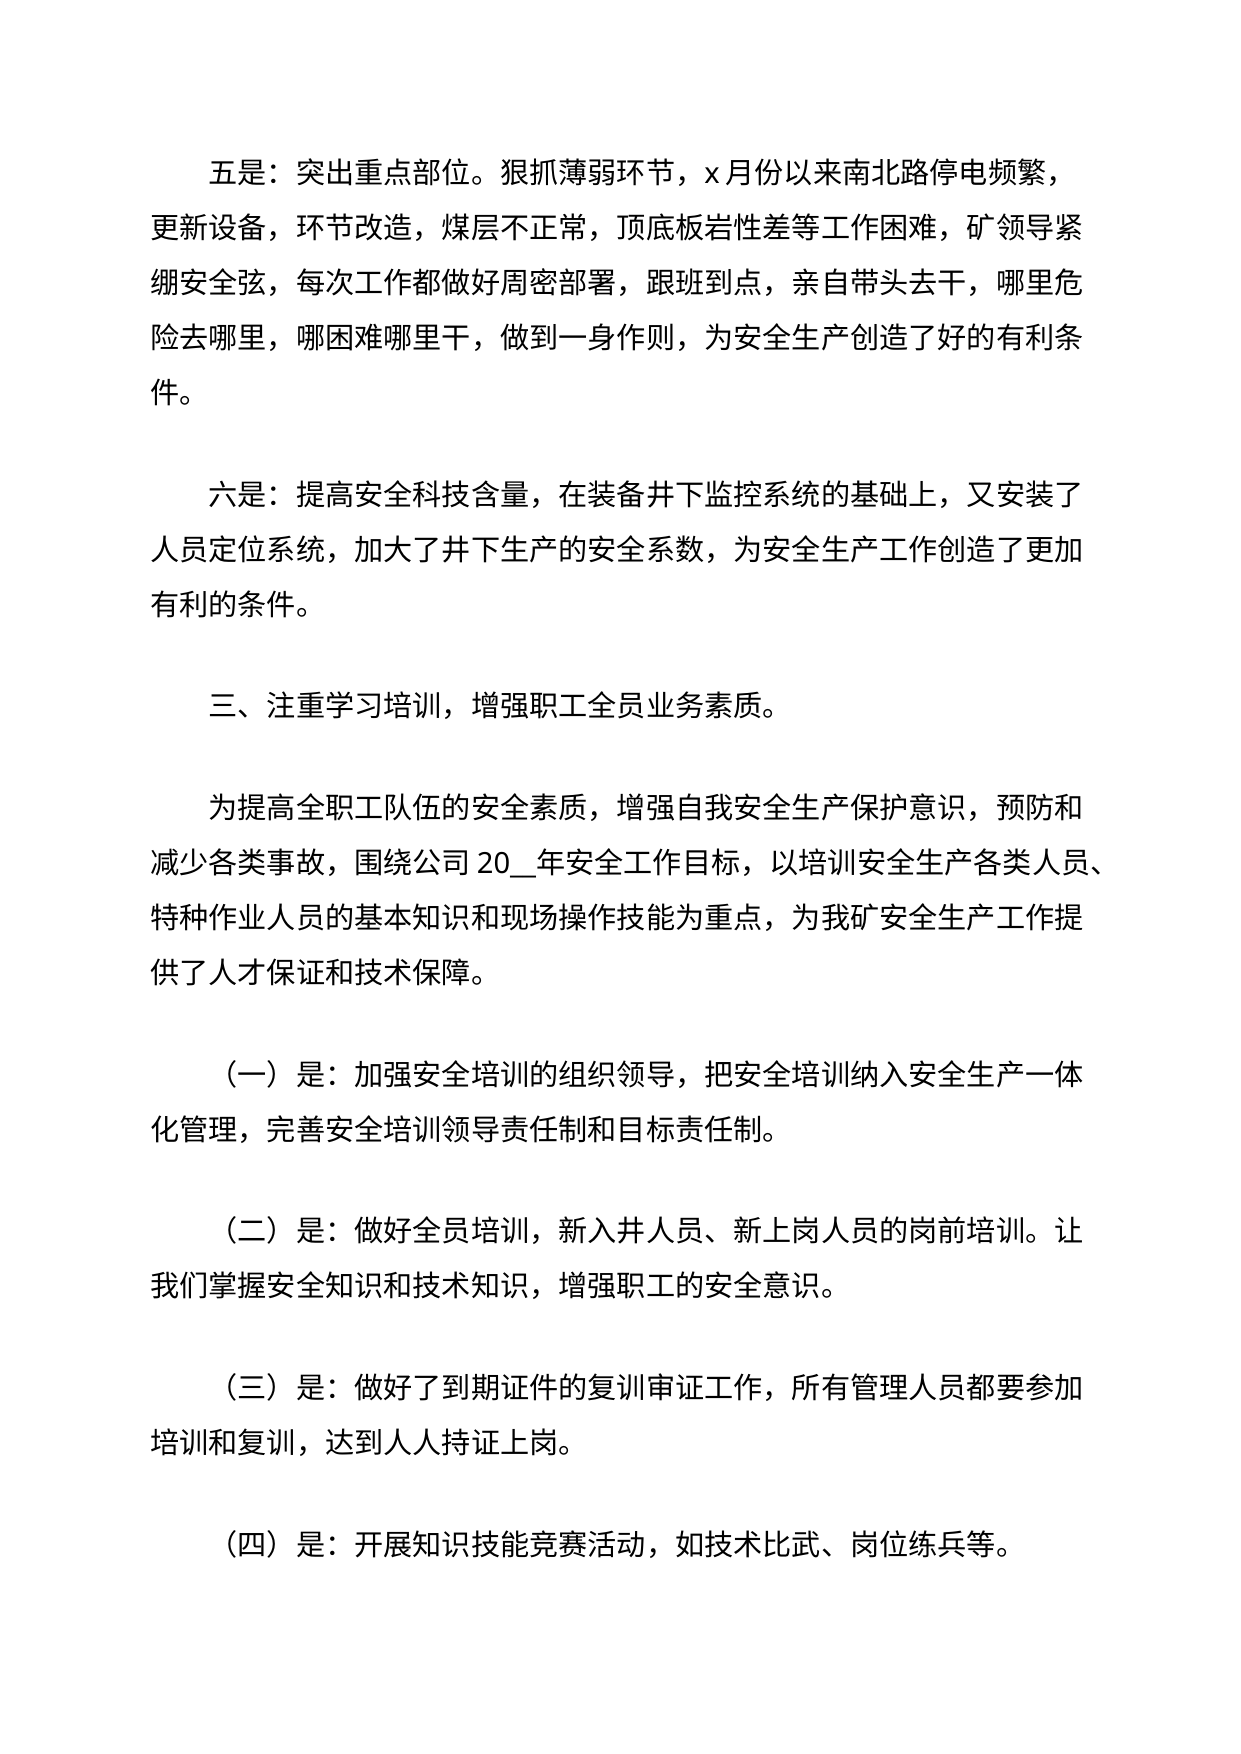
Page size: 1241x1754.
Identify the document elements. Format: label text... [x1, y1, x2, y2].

text （四）是：开展知识技能竞赛活动，如技术比武、岗位练兵等。 [150, 1521, 1090, 1564]
text （二）是：做好全员培训，新入井人员、新上岗人员的岗前培训。让我们掌握安全知识和技术知识，增强职工的安全意识。 [150, 1208, 1090, 1305]
text （三）是：做好了到期证件的复训审证工作，所有管理人员都要参加培训和复训，达到人人持证上岗。 [150, 1365, 1090, 1462]
text 五是：突出重点部位。狠抓薄弱环节，x月份以来南北路停电频繁，更新设备，环节改造，煤层不正常，顶底板岩性差等工作困难，矿领导紧绷安全弦，每次工作都做好周密部署，跟班到点，亲自带头去干，哪里危险去哪里，哪困难哪里干，做到一身作则，为安全生产创造了好的有利条件。 [150, 150, 1090, 412]
text 三、注重学习培训，增强职工全员业务素质。 [150, 683, 1090, 725]
text （一）是：加强安全培训的组织领导，把安全培训纳入安全生产一体化管理，完善安全培训领导责任制和目标责任制。 [150, 1051, 1090, 1148]
text 六是：提高安全科技含量，在装备井下监控系统的基础上，又安装了人员定位系统，加大了井下生产的安全系数，为安全生产工作创造了更加有利的条件。 [150, 471, 1090, 623]
text 为提高全职工队伍的安全素质，增强自我安全生产保护意识，预防和减少各类事故，围绕公司20__年安全工作目标，以培训安全生产各类人员、特种作业人员的基本知识和现场操作技能为重点，为我矿安全生产工作提供了人才保证和技术保障。 [150, 785, 1090, 992]
